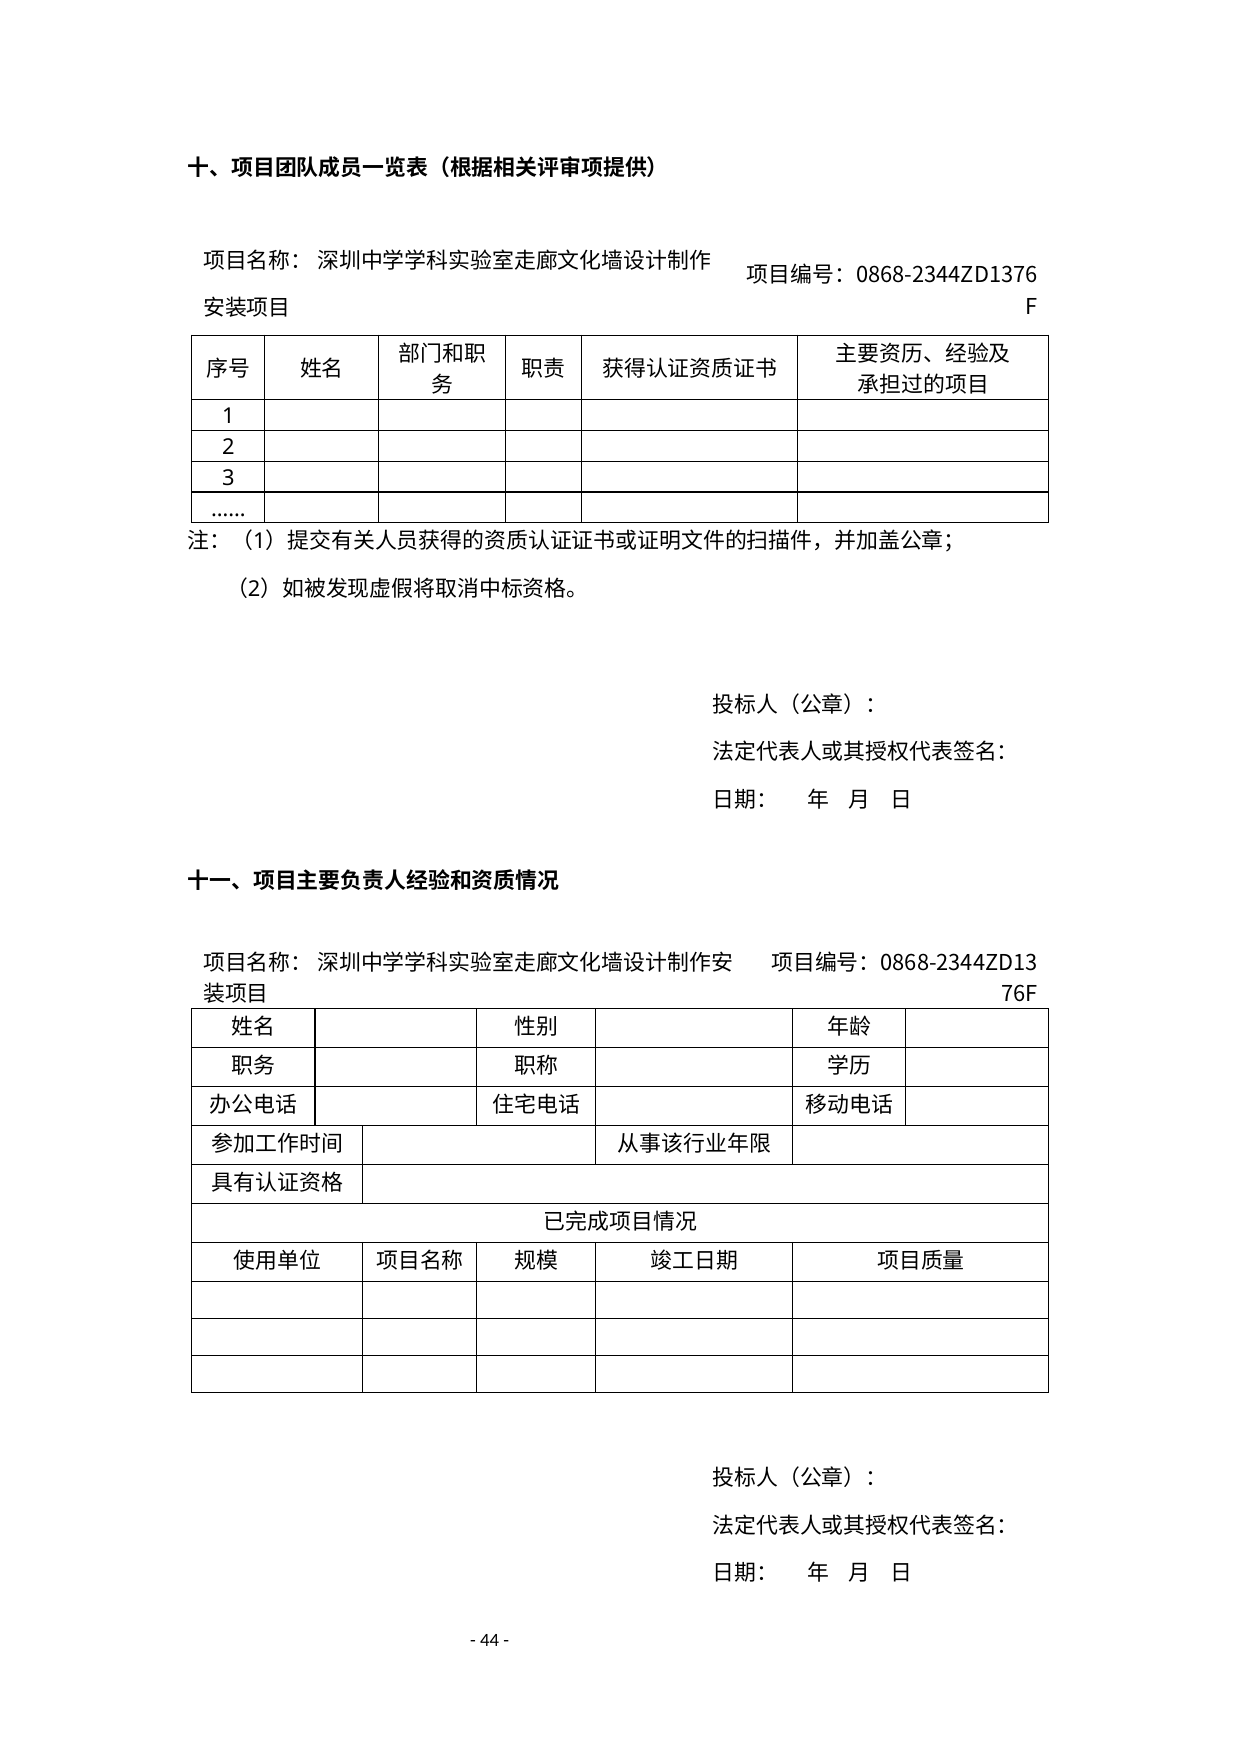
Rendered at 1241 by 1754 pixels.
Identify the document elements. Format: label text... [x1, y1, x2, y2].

table_cell [477, 1319, 595, 1355]
table_cell [798, 431, 1048, 461]
table_cell 姓名 [192, 1009, 314, 1047]
table_cell [596, 1319, 792, 1355]
table_cell [596, 1048, 792, 1086]
table_cell [379, 462, 505, 491]
table_header 项目名称： 深圳中学学科实验室走廊文化墙设计制作安装项目 [192, 945, 749, 1008]
table_cell [379, 431, 505, 461]
table_cell [582, 400, 797, 430]
table_cell [596, 1356, 792, 1392]
table_cell 职务 [192, 1048, 314, 1086]
table_cell 已完成项目情况 [192, 1204, 1048, 1242]
table_cell [506, 493, 581, 522]
table_cell [363, 1282, 476, 1318]
table_cell [363, 1319, 476, 1355]
table_cell [798, 400, 1048, 430]
table_cell 年龄 [793, 1009, 905, 1047]
table_cell [316, 1048, 476, 1086]
table_cell [477, 1282, 595, 1318]
table_cell [596, 1087, 792, 1125]
table_cell 参加工作时间 [192, 1126, 362, 1164]
text 法定代表人或其授权代表签名： [187, 1508, 1053, 1539]
table_cell 使用单位 [192, 1243, 362, 1281]
table_cell [265, 431, 378, 461]
text （2）如被发现虚假将取消中标资格。 [187, 571, 960, 603]
table_cell 主要资历、经验及 承担过的项目 [798, 336, 1048, 399]
text 十一、项目主要负责人经验和资质情况 [187, 863, 1053, 895]
table_cell 竣工日期 [596, 1243, 792, 1281]
table_cell [265, 462, 378, 491]
table_cell [793, 1126, 1048, 1164]
table_cell 2 [192, 431, 264, 461]
table_cell 学历 [793, 1048, 905, 1086]
table_cell 获得认证资质证书 [582, 336, 797, 399]
table_cell [798, 493, 1048, 522]
table_cell [596, 1009, 792, 1047]
table_cell [379, 493, 505, 522]
table_cell [192, 1319, 362, 1355]
table_cell [192, 1356, 362, 1392]
table_cell 办公电话 [192, 1087, 314, 1125]
table_cell [798, 462, 1048, 491]
text 投标人（公章）： [187, 1460, 1053, 1492]
table_cell [582, 493, 797, 522]
table_cell [316, 1087, 476, 1125]
text 日期： 年 月 日 [187, 1555, 1053, 1587]
text 法定代表人或其授权代表签名： [187, 734, 1053, 766]
text 投标人（公章）： [187, 687, 1053, 718]
table_cell 具有认证资格 [192, 1165, 362, 1203]
table_cell 移动电话 [793, 1087, 905, 1125]
table_cell 姓名 [265, 336, 378, 399]
table_cell 项目名称 [363, 1243, 476, 1281]
table_cell 规模 [477, 1243, 595, 1281]
table_cell 住宅电话 [477, 1087, 595, 1125]
table_cell [363, 1165, 1048, 1203]
table_cell [506, 431, 581, 461]
table_header 项目名称： 深圳中学学科实验室走廊文化墙设计制作安装项目 [192, 243, 734, 334]
table_cell 1 [192, 400, 264, 430]
table_cell [582, 462, 797, 491]
table_cell [793, 1356, 1048, 1392]
text 注：（1）提交有关人员获得的资质认证证书或证明文件的扫描件，并加盖公章； [187, 523, 1053, 555]
table_cell [596, 1282, 792, 1318]
table_cell 部门和职务 [379, 336, 505, 399]
table_cell 性别 [477, 1009, 595, 1047]
table_cell 职责 [506, 336, 581, 399]
table_cell [906, 1009, 1048, 1047]
table_header 项目编号：0868-2344ZD1376F [734, 243, 1049, 334]
table_cell [793, 1282, 1048, 1318]
table_cell 项目质量 [793, 1243, 1048, 1281]
text 日期： 年 月 日 [187, 782, 1053, 813]
table_header 项目编号：0868-2344ZD1376F [749, 945, 1049, 1008]
table_cell [582, 431, 797, 461]
table_cell 从事该行业年限 [596, 1126, 792, 1164]
table_cell [192, 1282, 362, 1318]
table_cell [506, 462, 581, 491]
table_cell 3 [192, 462, 264, 491]
table_cell [363, 1356, 476, 1392]
table_cell [906, 1048, 1048, 1086]
table_cell [363, 1126, 595, 1164]
text 十、项目团队成员一览表（根据相关评审项提供） [187, 150, 1053, 182]
table_cell 序号 [192, 336, 264, 399]
table_cell [379, 400, 505, 430]
table_cell [316, 1009, 476, 1047]
table_cell [506, 400, 581, 430]
table_cell 职称 [477, 1048, 595, 1086]
table_cell [265, 493, 378, 522]
table_cell [265, 400, 378, 430]
table_cell …… [192, 493, 264, 522]
table_cell [793, 1319, 1048, 1355]
table_cell [906, 1087, 1048, 1125]
table_cell [477, 1356, 595, 1392]
